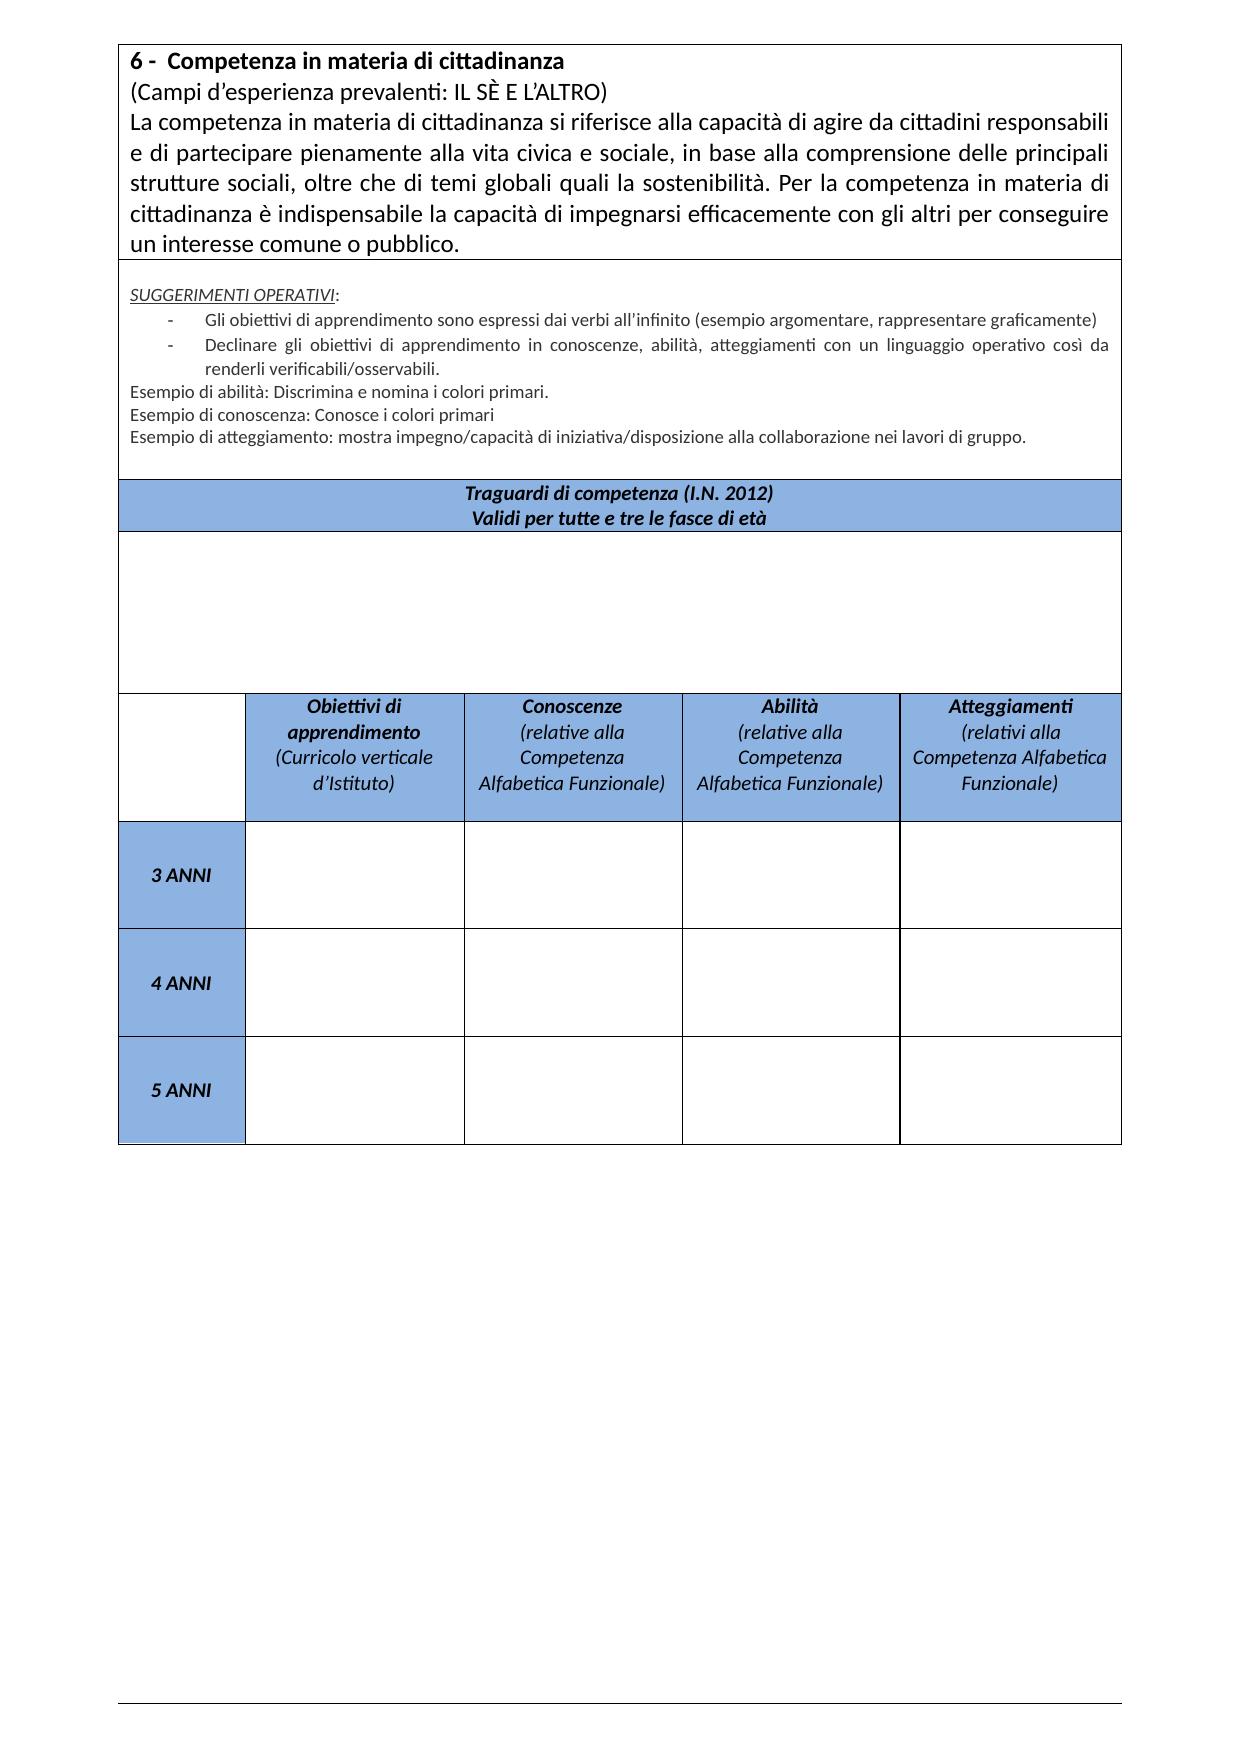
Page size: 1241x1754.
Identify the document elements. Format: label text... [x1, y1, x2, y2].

table_cell Traguardi di competenza (I.N. 2012) Validi per tutte e tre le fasce di età [119, 480, 1121, 531]
table_cell [119, 532, 130, 692]
table_cell 4 ANNI [119, 929, 245, 1036]
table_cell 3 ANNI [119, 822, 245, 928]
table_cell [465, 822, 682, 928]
table_cell [119, 694, 245, 821]
table_cell Atteggiamenti (relativi alla Competenza Alfabetica Funzionale) [901, 694, 1121, 821]
table_cell Obiettivi di apprendimento (Curricolo verticale d’Istituto) [246, 694, 464, 821]
table_cell [683, 929, 899, 1036]
table_header 6 - Competenza in materia di cittadinanza (Campi d’esperienza prevalenti: IL SÈ E L’ALTRO) La competenza in materia di cittadinanza si riferisce alla capacità di agire da cittadini responsabili e di partecipare pienamente alla vita civica e sociale, in base alla comprensione delle principali strutture sociali, oltre che di temi globali quali la sostenibilità. Per la competenza in materia di cittadinanza è indispensabile la capacità di impegnarsi efficacemente con gli altri per conseguire un interesse comune o pubblico. [119, 45, 1121, 259]
table_cell [246, 929, 464, 1036]
table_cell SUGGERIMENTI OPERATIVI: Gli obiettivi di apprendimento sono espressi dai verbi all’infinito (esempio argomentare, rappresentare graficamente) Declinare gli obiettivi di apprendimento in conoscenze, abilità, atteggiamenti con un linguaggio operativo così da renderli verificabili/osservabili. Esempio di abilità: Discrimina e nomina i colori primari. Esempio di conoscenza: Conosce i colori primari Esempio di atteggiamento: mostra impegno/capacità di iniziativa/disposizione alla collaborazione nei lavori di gruppo. [119, 260, 1121, 479]
table_cell [901, 1037, 1121, 1143]
table_cell [1110, 532, 1121, 692]
table_cell [465, 1037, 682, 1143]
table_cell Abilità (relative alla Competenza Alfabetica Funzionale) [683, 694, 899, 821]
table_cell Conoscenze (relative alla Competenza Alfabetica Funzionale) [465, 694, 682, 821]
table_cell [683, 822, 899, 928]
table_cell [683, 1037, 899, 1143]
table_cell 5 ANNI [119, 1037, 245, 1143]
table_cell [465, 929, 682, 1036]
table_cell [246, 822, 464, 928]
table_cell [901, 929, 1121, 1036]
table_cell [246, 1037, 464, 1143]
table_cell [901, 822, 1121, 928]
